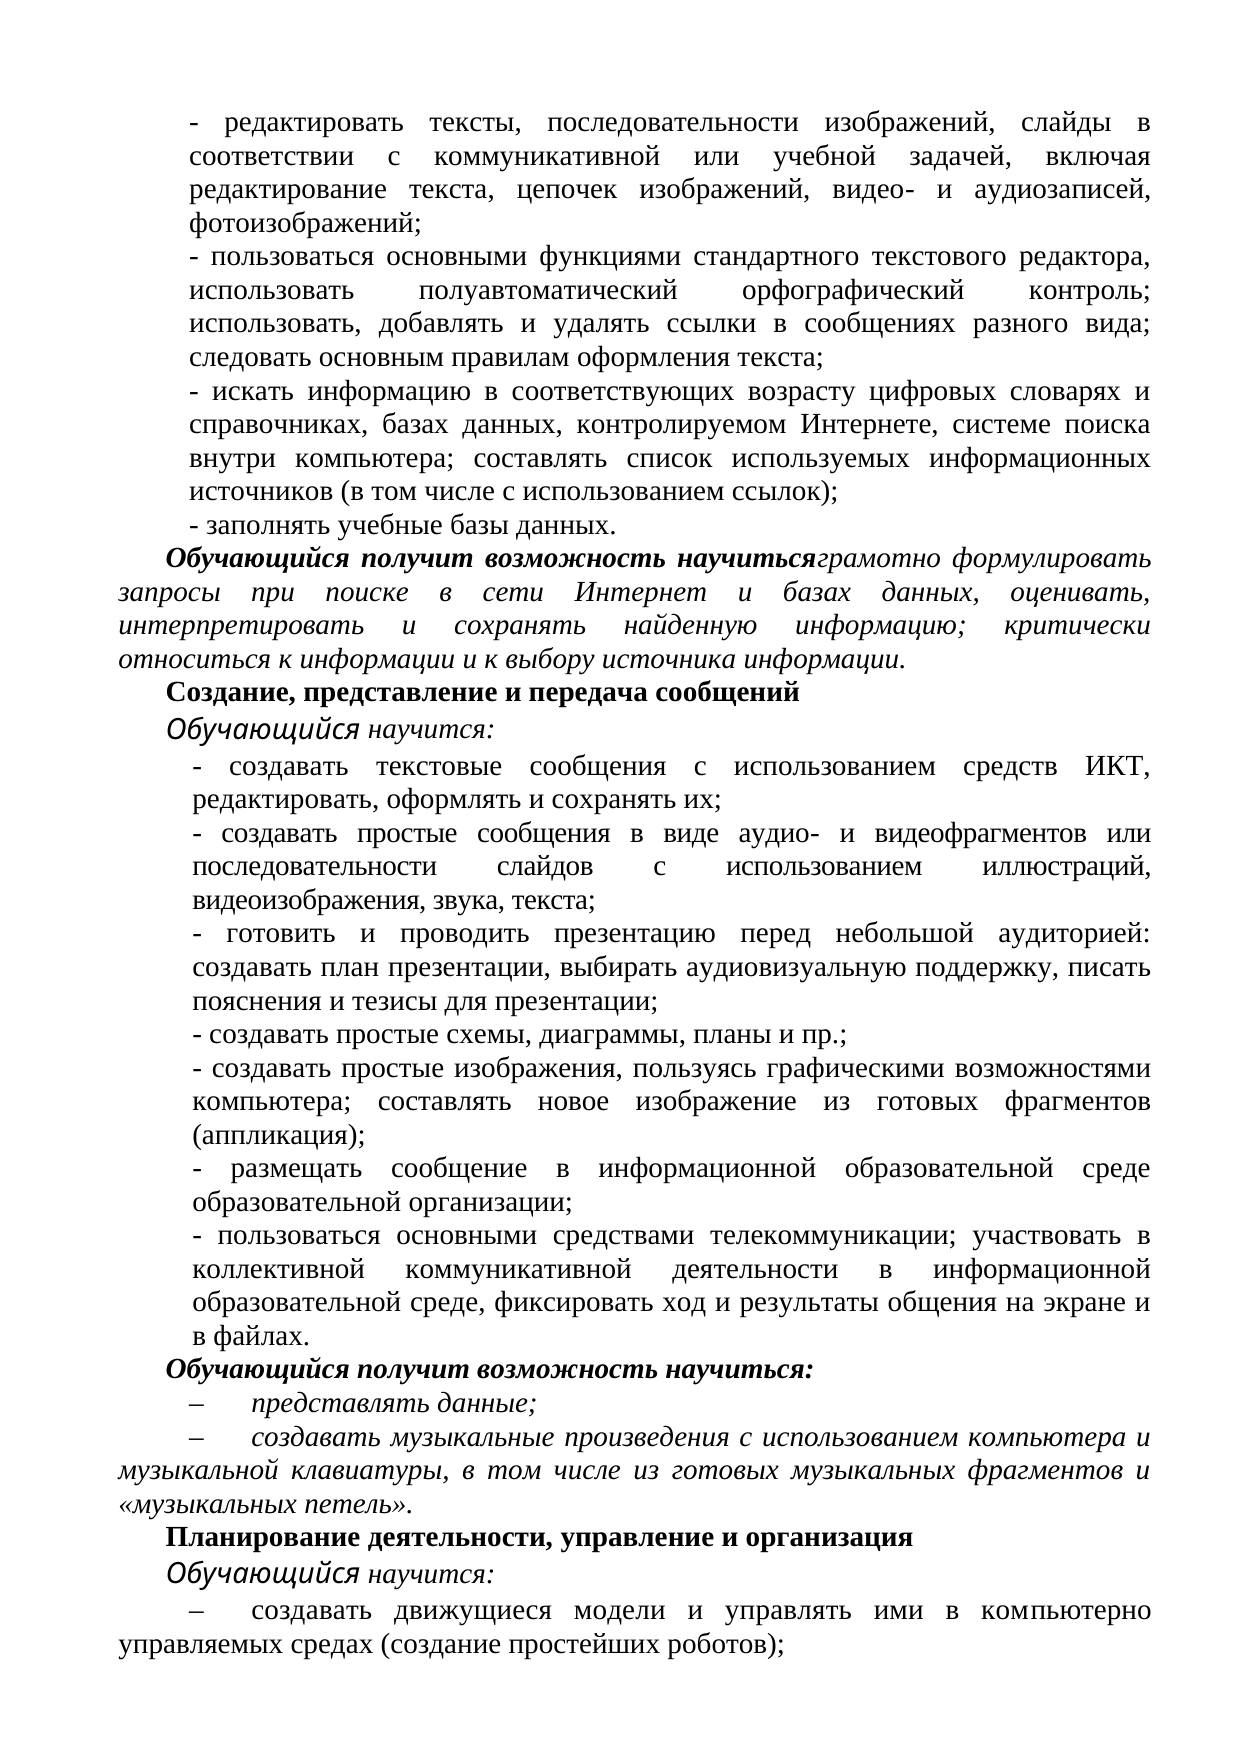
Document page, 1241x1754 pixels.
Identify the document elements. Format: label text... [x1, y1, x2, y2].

list создавать музыкальные произведения с использованием компьютера и музыкальной клавиатуры, в том числе из готовых музыкальных фрагментов и «музыкальных петель». [118, 1419, 1152, 1519]
text - редактировать тексты, последовательности изображений, слайды в соответствии с коммуникативной или учебной задачей, включая редактирование текста, цепочек изображений, видео- и аудиозаписей, фотоизображений; [189, 104, 1152, 238]
text Обучающийся получит возможность научитьсяграмотно формулировать запросы при поиске в сети Интернет и базах данных, оценивать, интерпретировать и сохранять найденную информацию; критически относиться к информации и к выбору источника информации. [118, 540, 1152, 674]
text - пользоваться основными функциями стандартного текстового редактора, использовать полуавтоматический орфографический контроль; использовать, добавлять и удалять ссылки в сообщениях разного вида; следовать основным правилам оформления текста; [189, 238, 1152, 373]
text Создание, представление и передача сообщений [118, 674, 1152, 708]
text - создавать простые сообщения в виде аудио- и видеофрагментов или последовательности слайдов с использованием иллюстраций, видеоизображения, звука, текста; [192, 815, 1152, 916]
text - искать информацию в соответствующих возрасту цифровых словарях и справочниках, базах данных, контролируемом Интернете, системе поиска внутри компьютера; составлять список используемых информационных источников (в том числе с использованием ссылок); [189, 373, 1152, 507]
text Обучающийся научится: [118, 1553, 1152, 1592]
list создавать движущиеся модели и управлять ими в компьютерно управляемых средах (создание простейших роботов); [118, 1592, 1152, 1659]
text Обучающийся получит возможность научиться: [118, 1352, 1152, 1385]
text - готовить и проводить презентацию перед небольшой аудиторией: создавать план презентации, выбирать аудиовизуальную поддержку, писать пояснения и тезисы для презентации; [192, 916, 1152, 1016]
text - создавать текстовые сообщения с использованием средств ИКТ, редактировать, оформлять и сохранять их; [192, 748, 1152, 815]
text - создавать простые изображения, пользуясь графическими возможностями компьютера; составлять новое изображение из готовых фрагментов (аппликация); [192, 1050, 1152, 1150]
text Планирование деятельности, управление и организация [118, 1519, 1152, 1553]
text - размещать сообщение в информационной образовательной среде образовательной организации; [192, 1150, 1152, 1217]
text Обучающийся научится: [118, 708, 1152, 748]
text - пользоваться основными средствами телекоммуникации; участвовать в коллективной коммуникативной деятельности в информационной образовательной среде, фиксировать ход и результаты общения на экране и в файлах. [192, 1217, 1152, 1352]
list представлять данные; [118, 1385, 1152, 1419]
text - создавать простые схемы, диаграммы, планы и пр.; [192, 1016, 1152, 1050]
text - заполнять учебные базы данных. [189, 507, 1152, 540]
